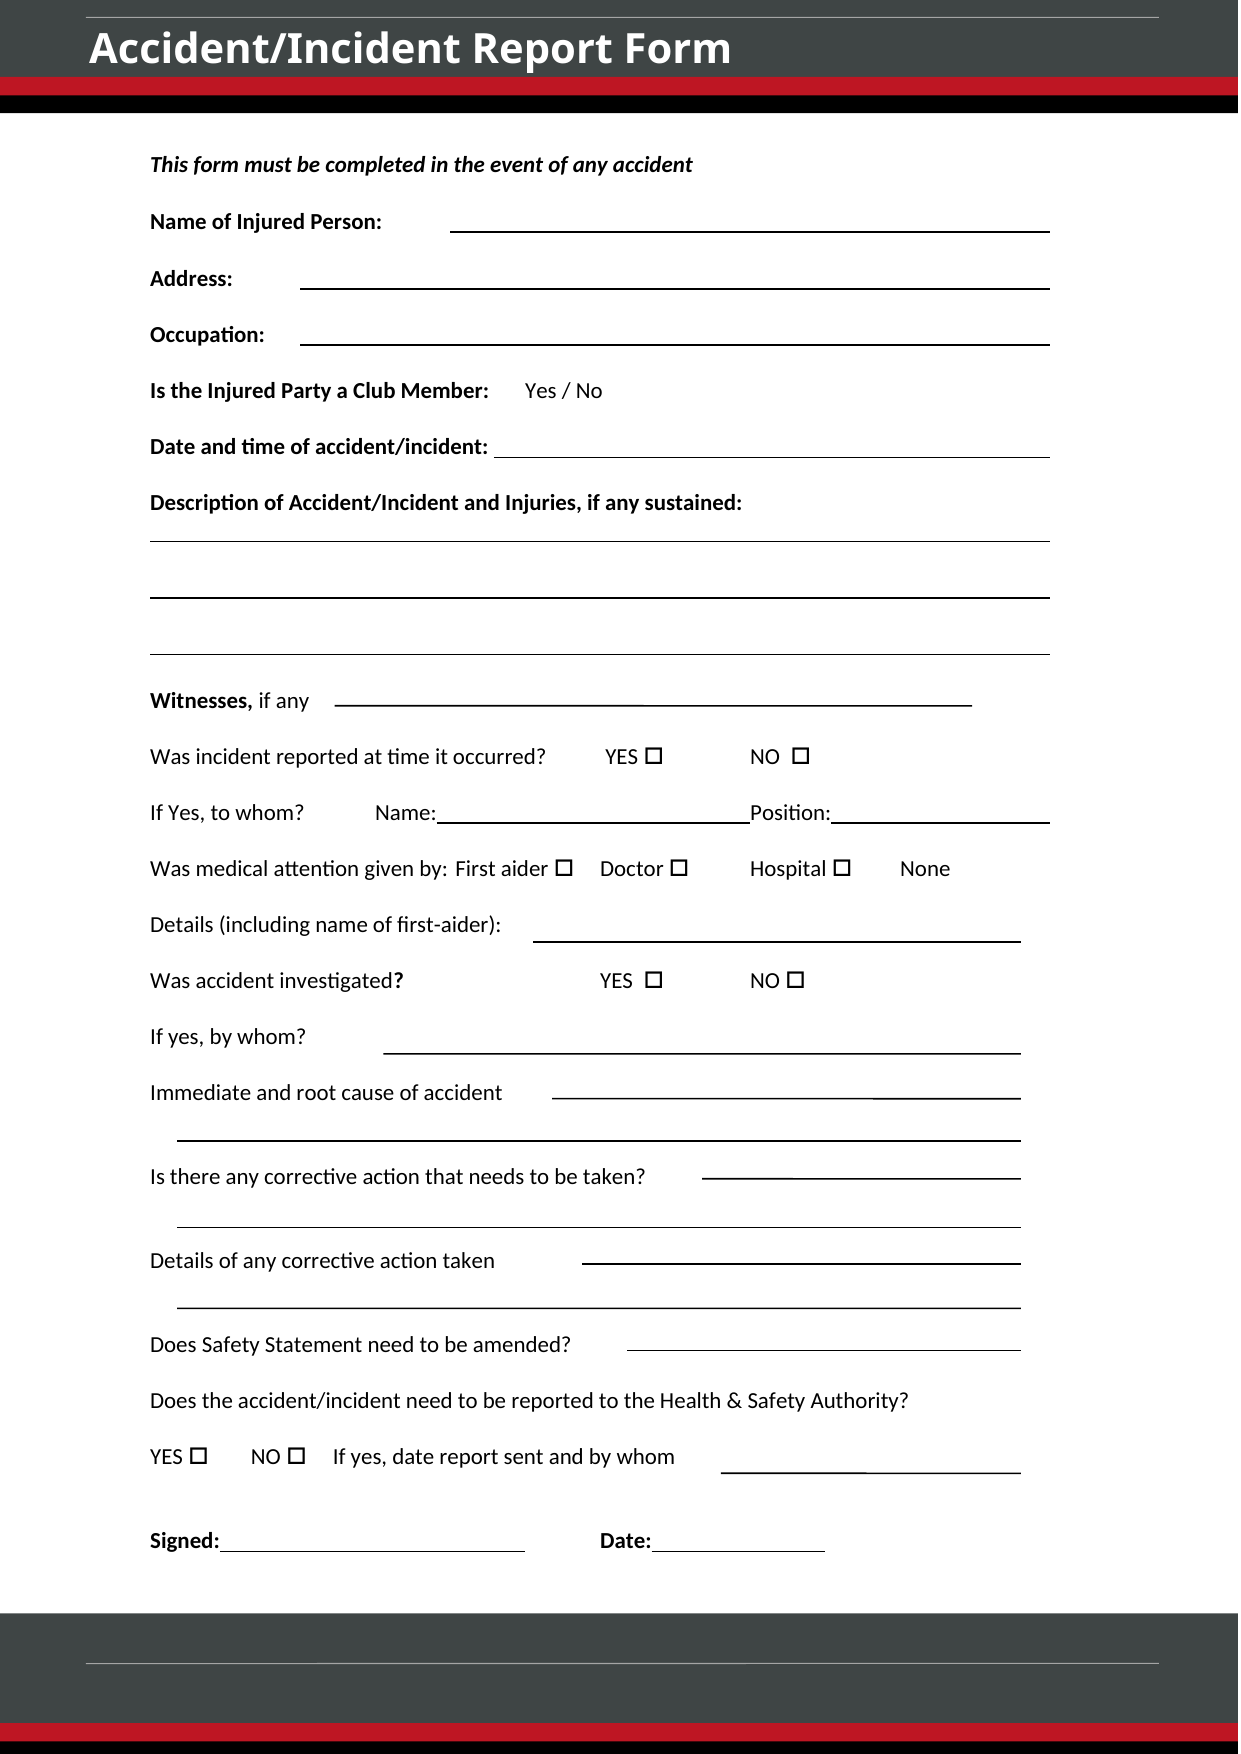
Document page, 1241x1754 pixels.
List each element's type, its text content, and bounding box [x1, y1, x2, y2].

text Occupation: [150, 320, 1090, 348]
text Witnesses, if any [150, 686, 1090, 714]
text Does Safety Statement need to be amended? [150, 1330, 1090, 1358]
text Description of Accident/Incident and Injuries, if any sustained: [150, 488, 1090, 517]
text Was accident investigated? YES NO [150, 966, 1090, 994]
text If Yes, to whom? Name: Position: [150, 798, 1090, 826]
text This form must be completed in the event of any accident [150, 150, 1090, 178]
text If yes, by whom? [150, 1022, 1090, 1050]
text Immediate and root cause of accident [150, 1078, 1090, 1106]
text Name of Injured Person: [150, 207, 1090, 235]
text Signed: Date: [150, 1527, 1090, 1554]
text Address: [150, 264, 1090, 292]
text Was incident reported at time it occurred? YES NO [150, 742, 1090, 770]
text Is the Injured Party a Club Member: Yes / No [150, 376, 1090, 404]
text YES NO If yes, date report sent and by whom [150, 1442, 1090, 1471]
text Details (including name of first-aider): [150, 910, 1090, 938]
text Was medical attention given by: First aider Doctor Hospital None [150, 854, 1090, 882]
text Details of any corrective action taken [150, 1246, 1090, 1274]
text Does the accident/incident need to be reported to the Health & Safety Authority? [150, 1386, 1090, 1414]
text Is there any corrective action that needs to be taken? [150, 1162, 1090, 1190]
text Date and time of accident/incident: [150, 432, 1090, 461]
